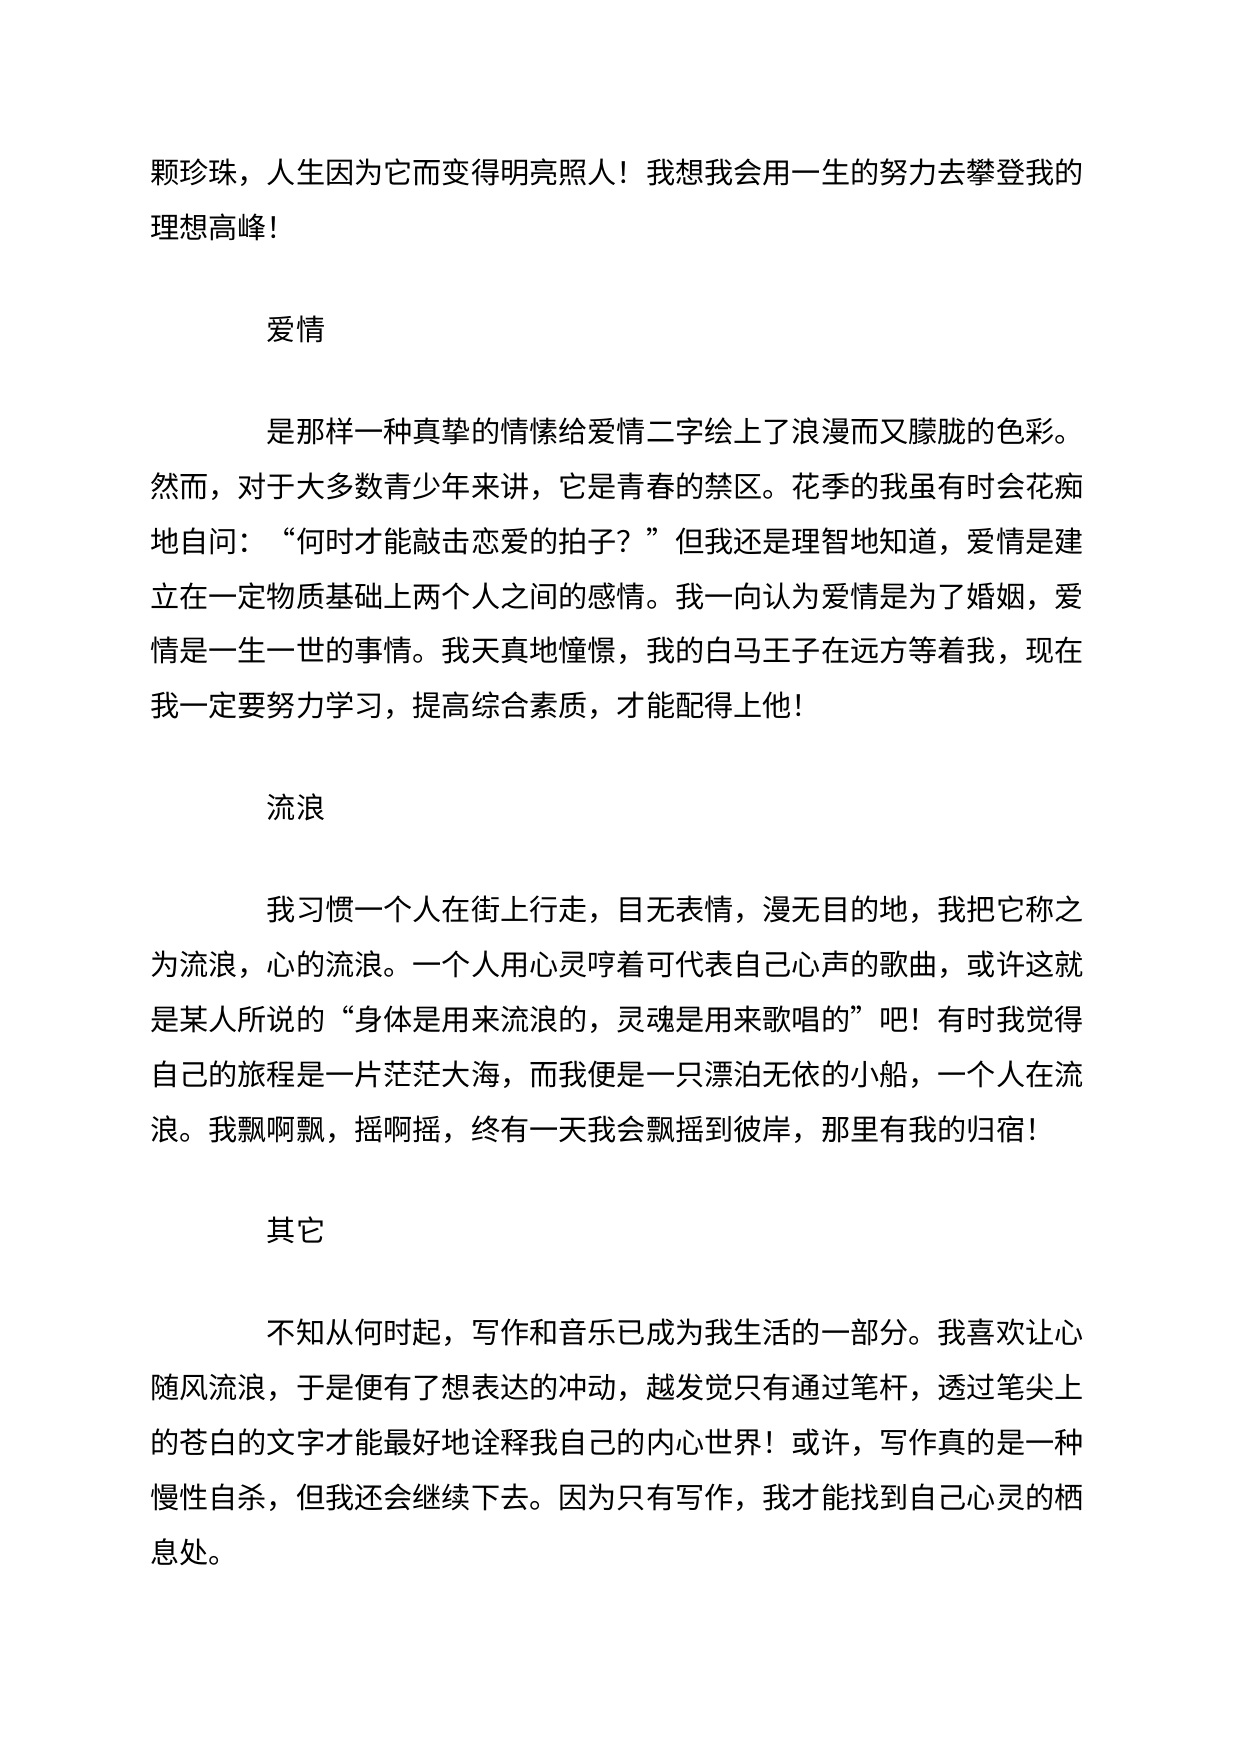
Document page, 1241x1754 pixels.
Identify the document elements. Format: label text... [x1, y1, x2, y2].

text 是那样一种真挚的情愫给爱情二字绘上了浪漫而又朦胧的色彩。然而，对于大多数青少年来讲，它是青春的禁区。花季的我虽有时会花痴地自问：“何时才能敲击恋爱的拍子？”但我还是理智地知道，爱情是建立在一定物质基础上两个人之间的感情。我一向认为爱情是为了婚姻，爱情是一生一世的事情。我天真地憧憬，我的白马王子在远方等着我，现在我一定要努力学习，提高综合素质，才能配得上他！ [150, 408, 1090, 725]
text 其它 [150, 1208, 1090, 1250]
text 流浪 [150, 785, 1090, 827]
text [150, 150, 1090, 247]
text 不知从何时起，写作和音乐已成为我生活的一部分。我喜欢让心随风流浪，于是便有了想表达的冲动，越发觉只有通过笔杆，透过笔尖上的苍白的文字才能最好地诠释我自己的内心世界！或许，写作真的是一种慢性自杀，但我还会继续下去。因为只有写作，我才能找到自己心灵的栖息处。 [150, 1309, 1090, 1571]
text 我习惯一个人在街上行走，目无表情，漫无目的地，我把它称之为流浪，心的流浪。一个人用心灵哼着可代表自己心声的歌曲，或许这就是某人所说的“身体是用来流浪的，灵魂是用来歌唱的”吧！有时我觉得自己的旅程是一片茫茫大海，而我便是一只漂泊无依的小船，一个人在流浪。我飘啊飘，摇啊摇，终有一天我会飘摇到彼岸，那里有我的归宿！ [150, 886, 1090, 1148]
text 爱情 [150, 307, 1090, 349]
